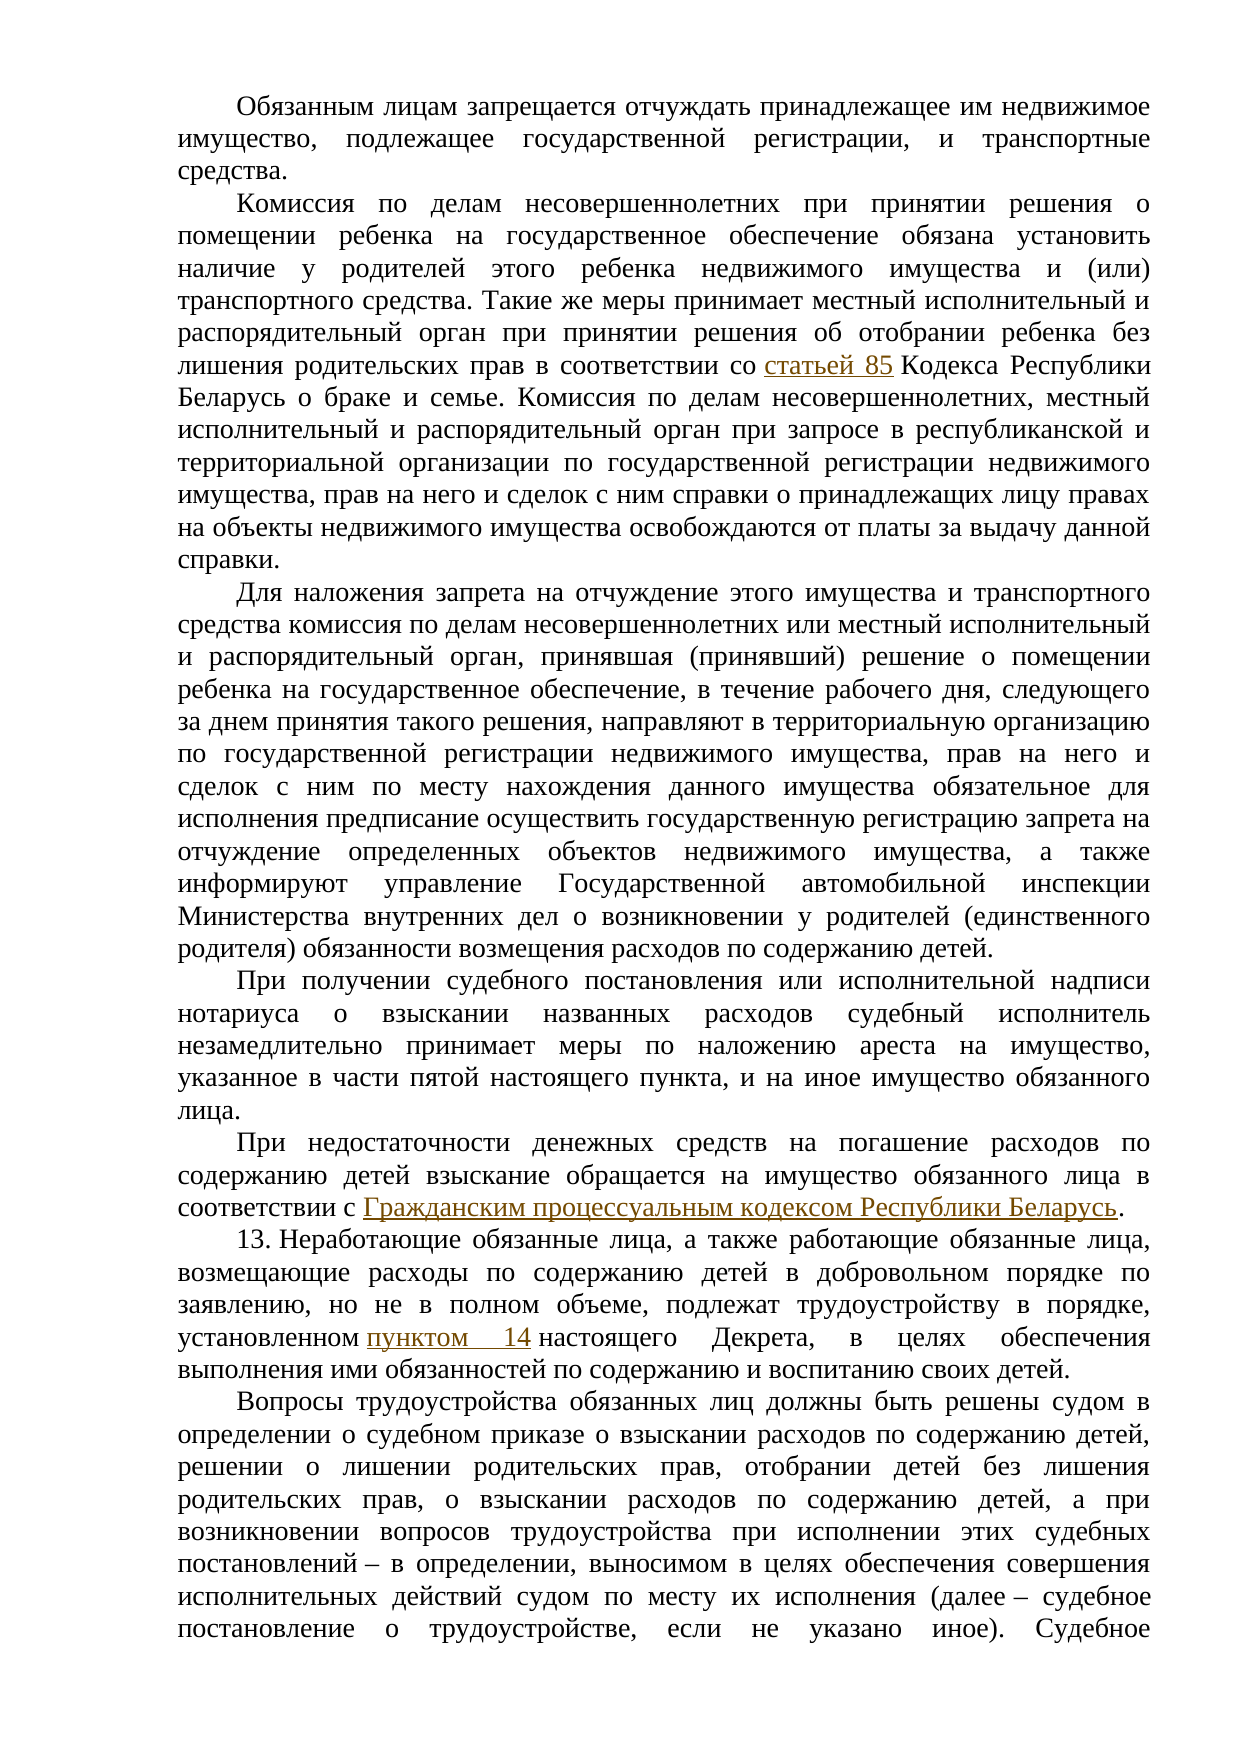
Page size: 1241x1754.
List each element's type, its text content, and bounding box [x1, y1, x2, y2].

text Обязанным лицам запрещается отчуждать принадлежащее им недвижимое имущество, подлежащее государственной регистрации, и транспортные средства. [177, 89, 1152, 186]
text При получении судебного постановления или исполнительной надписи нотариуса о взыскании названных расходов судебный исполнитель незамедлительно принимает меры по наложению ареста на имущество, указанное в части пятой настоящего пункта, и на иное имущество обязанного лица. [177, 963, 1152, 1125]
text При недостаточности денежных средств на погашение расходов по содержанию детей взыскание обращается на имущество обязанного лица в соответствии с Гражданским процессуальным кодексом Республики Беларусь. [177, 1125, 1152, 1222]
text Для наложения запрета на отчуждение этого имущества и транспортного средства комиссия по делам несовершеннолетних или местный исполнительный и распорядительный орган, принявшая (принявший) решение о помещении ребенка на государственное обеспечение, в течение рабочего дня, следующего за днем принятия такого решения, направляют в территориальную организацию по государственной регистрации недвижимого имущества, прав на него и сделок с ним по месту нахождения данного имущества обязательное для исполнения предписание осуществить государственную регистрацию запрета на отчуждение определенных объектов недвижимого имущества, а также информируют управление Государственной автомобильной инспекции Министерства внутренних дел о возникновении у родителей (единственного родителя) обязанности возмещения расходов по содержанию детей. [177, 574, 1152, 963]
text 13. Неработающие обязанные лица, а также работающие обязанные лица, возмещающие расходы по содержанию детей в добровольном порядке по заявлению, но не в полном объеме, подлежат трудоустройству в порядке, установленном пунктом 14 настоящего Декрета, в целях обеспечения выполнения ими обязанностей по содержанию и воспитанию своих детей. [177, 1222, 1152, 1384]
text Комиссия по делам несовершеннолетних при принятии решения о помещении ребенка на государственное обеспечение обязана установить наличие у родителей этого ребенка недвижимого имущества и (или) транспортного средства. Такие же меры принимает местный исполнительный и распорядительный орган при принятии решения об отобрании ребенка без лишения родительских прав в соответствии со статьей 85 Кодекса Республики Беларусь о браке и семье. Комиссия по делам несовершеннолетних, местный исполнительный и распорядительный орган при запросе в республиканской и территориальной организации по государственной регистрации недвижимого имущества, прав на него и сделок с ним справки о принадлежащих лицу правах на объекты недвижимого имущества освобождаются от платы за выдачу данной справки. [177, 186, 1152, 574]
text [177, 1384, 1152, 1644]
